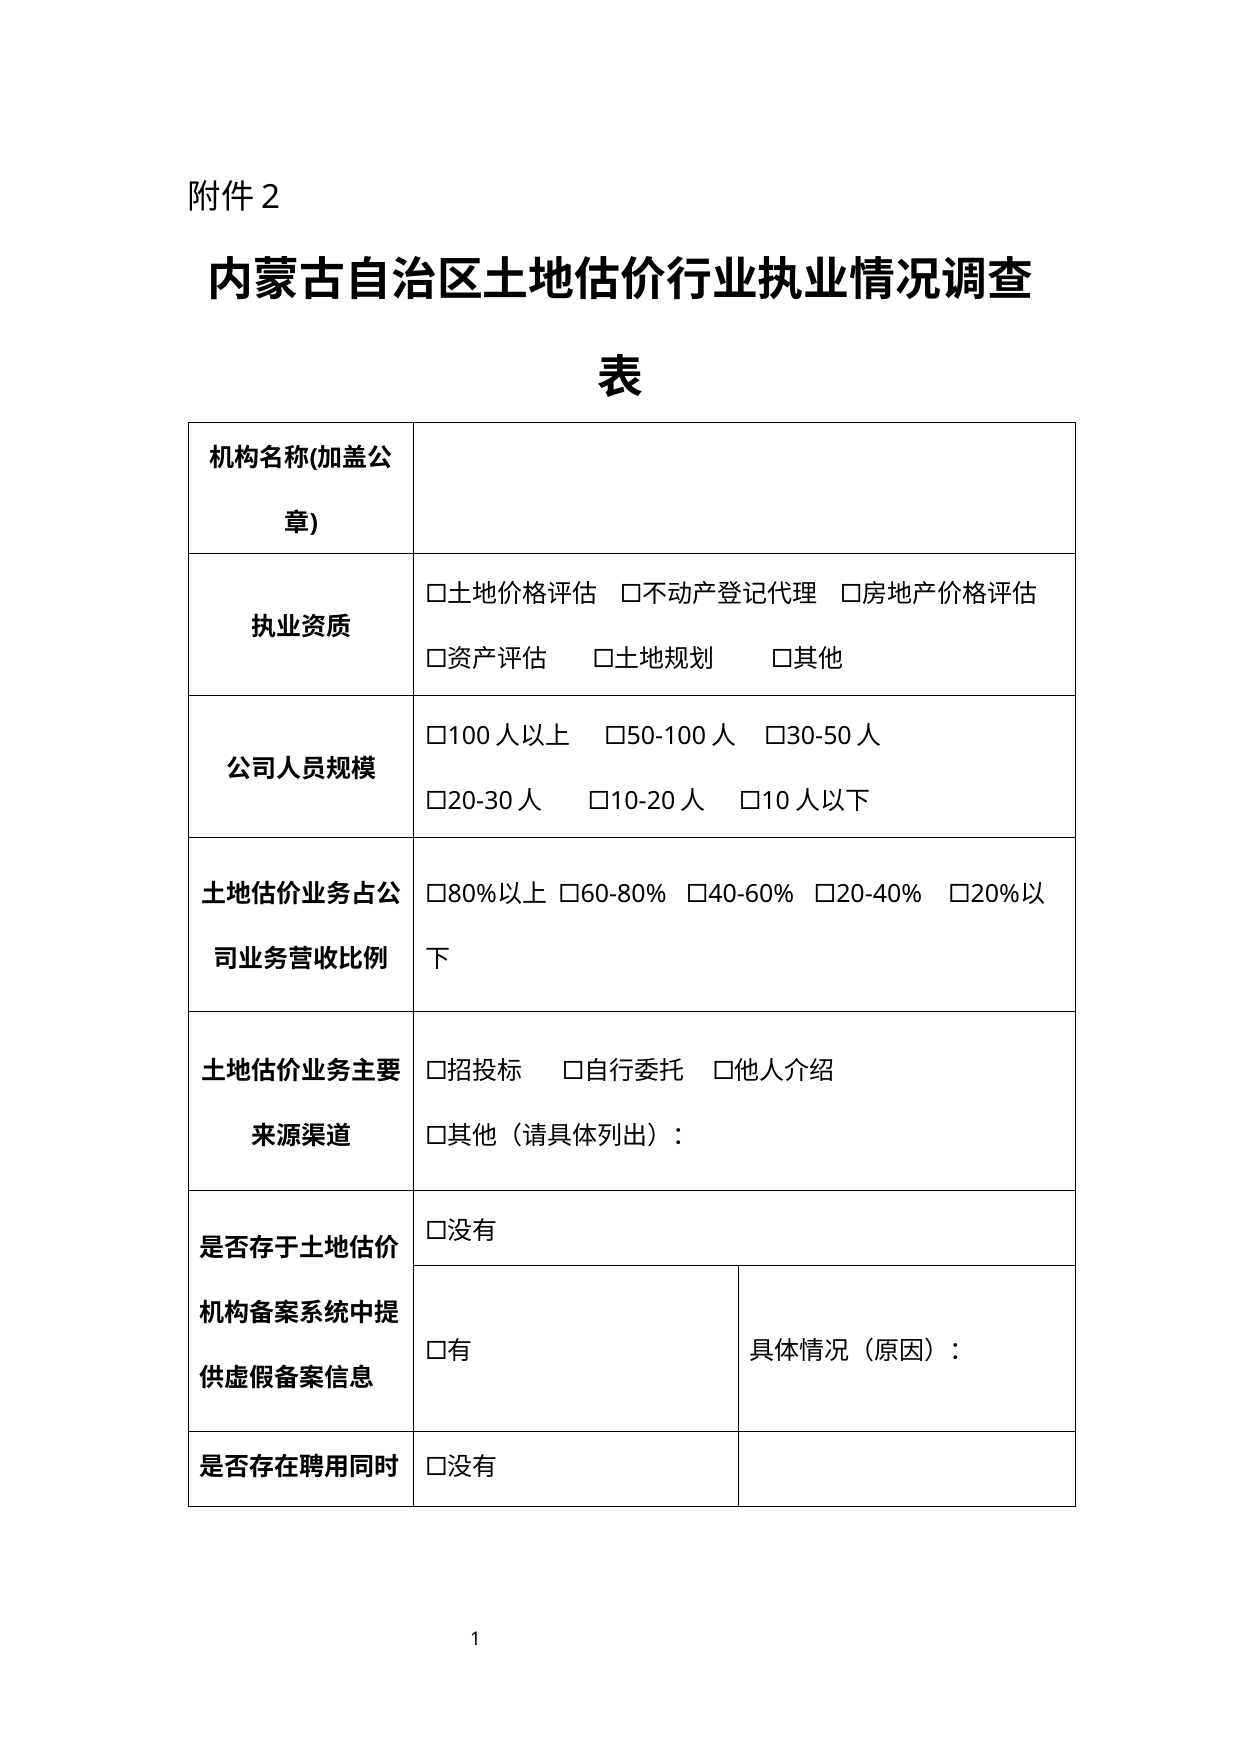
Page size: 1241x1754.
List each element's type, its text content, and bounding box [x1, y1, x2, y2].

table_cell 土地估价业务主要来源渠道 [189, 1012, 413, 1190]
table_cell 土地估价业务占公司业务营收比例 [189, 838, 413, 1011]
table_cell 80%以上 60-80% 40-60% 20-40% 20%以下 [414, 838, 1075, 1011]
table_cell 招投标 自行委托 他人介绍 其他（请具体列出）： [414, 1012, 1075, 1190]
table_cell 没有 [414, 1191, 1075, 1265]
table_cell 没有 [414, 1432, 738, 1506]
text 内蒙古自治区土地估价行业执业情况调查表 [187, 227, 1053, 422]
table_cell 执业资质 [189, 554, 413, 695]
table_cell 是否存于土地估价机构备案系统中提供虚假备案信息 [189, 1191, 413, 1431]
table_cell 具体情况（原因）： [739, 1266, 1075, 1431]
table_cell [189, 1432, 413, 1506]
text 附件2 [187, 162, 1053, 227]
table_header [414, 423, 1075, 553]
table_cell 土地价格评估 不动产登记代理 房地产价格评估 资产评估 土地规划 其他 [414, 554, 1075, 695]
table_cell 公司人员规模 [189, 696, 413, 837]
table_header 机构名称(加盖公章) [189, 423, 413, 553]
table_cell [739, 1432, 1075, 1506]
table_cell 100人以上 50-100人 30-50人 20-30人 10-20人 10人以下 [414, 696, 1075, 837]
table_cell 有 [414, 1266, 738, 1431]
